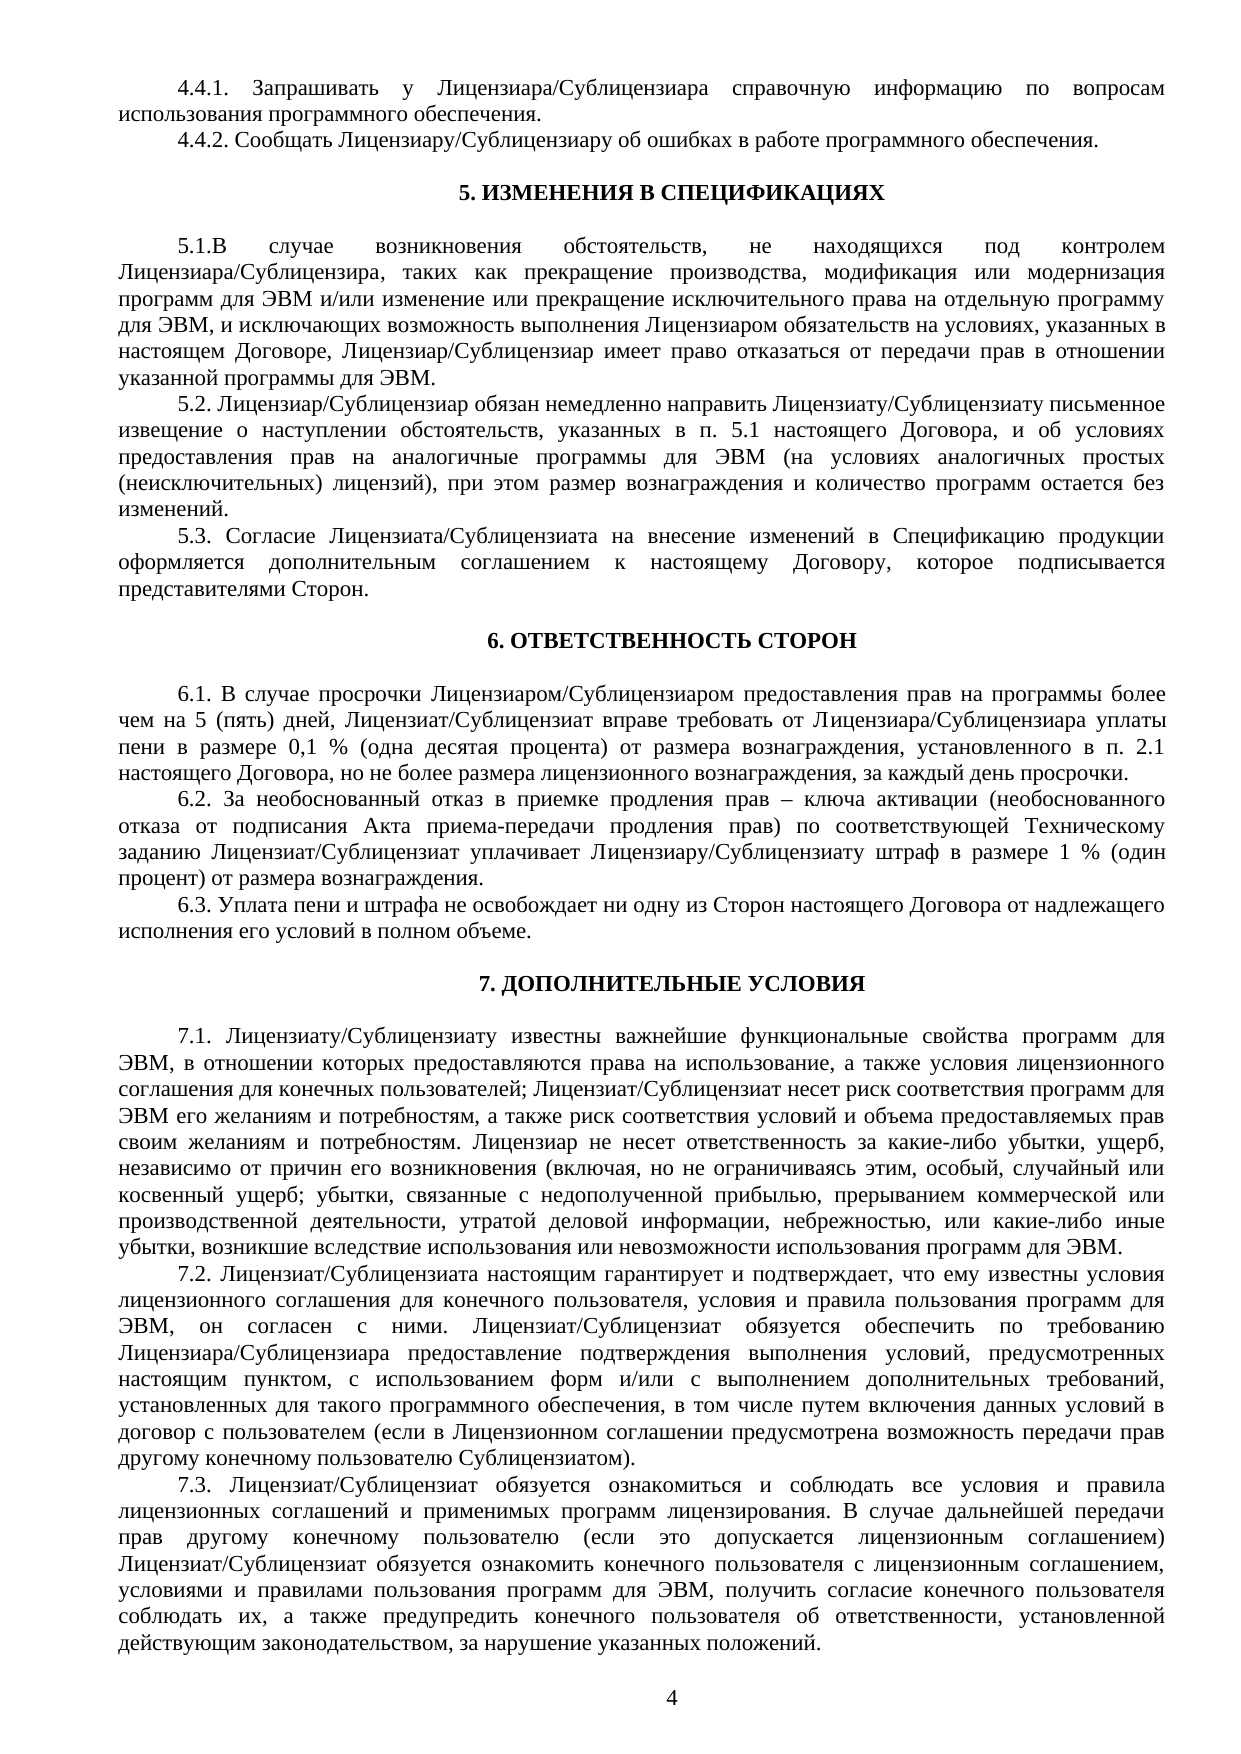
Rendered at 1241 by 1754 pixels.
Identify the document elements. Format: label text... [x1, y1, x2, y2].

text 5.1.В случае возникновения обстоятельств, не находящихся под контролем Лицензиара/Сублицензира, таких как прекращение производства, модификация или модернизация программ для ЭВМ и/или изменение или прекращение исключительного права на отдельную программу для ЭВМ, и исключающих возможность выполнения Лицензиаром обязательств на условиях, указанных в настоящем Договоре, Лицензиар/Сублицензиар имеет право отказаться от передачи прав в отношении указанной программы для ЭВМ. [118, 232, 1167, 390]
text 7. ДОПОЛНИТЕЛЬНЫЕ УСЛОВИЯ [118, 970, 1167, 996]
text 5.2. Лицензиар/Сублицензиар обязан немедленно направить Лицензиату/Сублицензиату письменное извещение о наступлении обстоятельств, указанных в п. 5.1 настоящего Договора, и об условиях предоставления прав на аналогичные программы для ЭВМ (на условиях аналогичных простых (неисключительных) лицензий), при этом размер вознаграждения и количество программ остается без изменений. [118, 390, 1167, 522]
text 6.1. В случае просрочки Лицензиаром/Сублицензиаром предоставления прав на программы более чем на 5 (пять) дней, Лицензиат/Сублицензиат вправе требовать от Лицензиара/Сублицензиара уплаты пени в размере 0,1 % (одна десятая процента) от размера вознаграждения, установленного в п. 2.1 настоящего Договора, но не более размера лицензионного вознаграждения, за каждый день просрочки. [118, 680, 1167, 785]
text 7.1. Лицензиату/Сублицензиату известны важнейшие функциональные свойства программ для ЭВМ, в отношении которых предоставляются права на использование, а также условия лицензионного соглашения для конечных пользователей; Лицензиат/Сублицензиат несет риск соответствия программ для ЭВМ его желаниям и потребностям, а также риск соответствия условий и объема предоставляемых прав своим желаниям и потребностям. Лицензиар не несет ответственность за какие-либо убытки, ущерб, независимо от причин его возникновения (включая, но не ограничиваясь этим, особый, случайный или косвенный ущерб; убытки, связанные с недополученной прибылью, прерыванием коммерческой или производственной деятельности, утратой деловой информации, небрежностью, или какие-либо иные убытки, возникшие вследствие использования или невозможности использования программ для ЭВМ. [118, 1023, 1167, 1260]
text 5. ИЗМЕНЕНИЯ В СПЕЦИФИКАЦИЯХ [118, 179, 1167, 206]
text 4.4.1. Запрашивать у Лицензиара/Сублицензиара справочную информацию по вопросам использования программного обеспечения. [118, 74, 1167, 127]
text 7.2. Лицензиат/Сублицензиата настоящим гарантирует и подтверждает, что ему известны условия лицензионного соглашения для конечного пользователя, условия и правила пользования программ для ЭВМ, он согласен с ними. Лицензиат/Сублицензиат обязуется обеспечить по требованию Лицензиара/Сублицензиара предоставление подтверждения выполнения условий, предусмотренных настоящим пунктом, с использованием форм и/или с выполнением дополнительных требований, установленных для такого программного обеспечения, в том числе путем включения данных условий в договор с пользователем (если в Лицензионном соглашении предусмотрена возможность передачи прав другому конечному пользователю Сублицензиатом). [118, 1260, 1167, 1471]
text 6.2. За необоснованный отказ в приемке продления прав – ключа активации (необоснованного отказа от подписания Акта приема-передачи продления прав) по соответствующей Техническому заданию Лицензиат/Сублицензиат уплачивает Лицензиару/Сублицензиату штраф в размере 1 % (один процент) от размера вознаграждения. [118, 785, 1167, 891]
text 4.4.2. Сообщать Лицензиару/Сублицензиару об ошибках в работе программного обеспечения. [118, 127, 1167, 153]
text 7.3. Лицензиат/Сублицензиат обязуется ознакомиться и соблюдать все условия и правила лицензионных соглашений и применимых программ лицензирования. В случае дальнейшей передачи прав другому конечному пользователю (если это допускается лицензионным соглашением) Лицензиат/Сублицензиат обязуется ознакомить конечного пользователя с лицензионным соглашением, условиями и правилами пользования программ для ЭВМ, получить согласие конечного пользователя соблюдать их, а также предупредить конечного пользователя об ответственности, установленной действующим законодательством, за нарушение указанных положений. [118, 1471, 1167, 1655]
text 5.3. Согласие Лицензиата/Сублицензиата на внесение изменений в Спецификацию продукции оформляется дополнительным соглашением к настоящему Договору, которое подписывается представителями Сторон. [118, 522, 1167, 601]
text 6.3. Уплата пени и штрафа не освобождает ни одну из Сторон настоящего Договора от надлежащего исполнения его условий в полном объеме. [118, 891, 1167, 943]
text 6. ОТВЕТСТВЕННОСТЬ СТОРОН [118, 627, 1167, 654]
